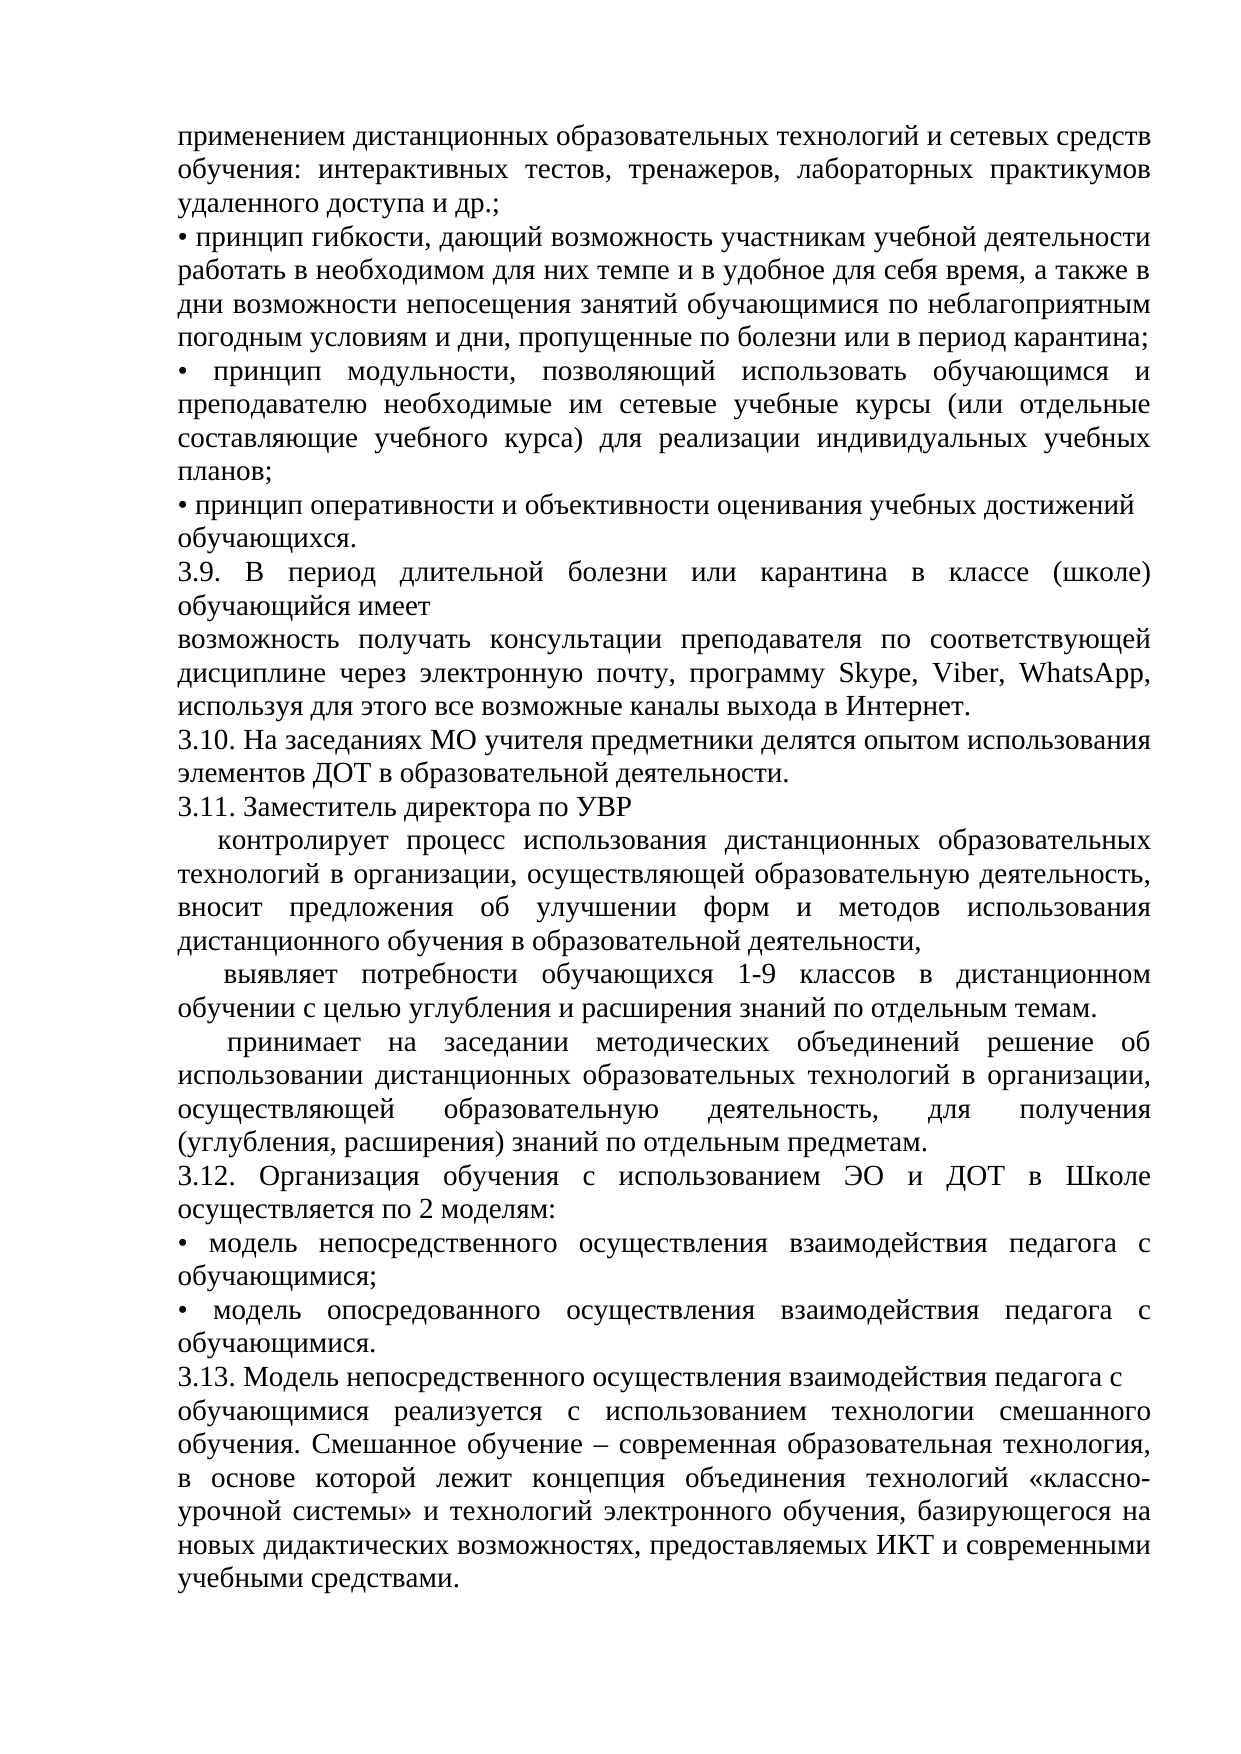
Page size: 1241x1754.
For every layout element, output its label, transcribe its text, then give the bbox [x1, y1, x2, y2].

text • модель опосредованного осуществления взаимодействия педагога с обучающимися. [177, 1292, 1152, 1359]
text • принцип оперативности и объективности оценивания учебных достижений [177, 487, 1152, 521]
text 3.9. В период длительной болезни или карантина в классе (школе) обучающийся имеет [177, 554, 1152, 621]
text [177, 118, 1152, 219]
text • модель непосредственного осуществления взаимодействия педагога с обучающимися; [177, 1225, 1152, 1292]
text  контролирует процесс использования дистанционных образовательных технологий в организации, осуществляющей образовательную деятельность, вносит предложения об улучшении форм и методов использования дистанционного обучения в образовательной деятельности, [177, 822, 1152, 957]
text 3.13. Модель непосредственного осуществления взаимодействия педагога с [177, 1359, 1152, 1393]
text обучающихся. [177, 521, 1152, 554]
text  принимает на заседании методических объединений решение об использовании дистанционных образовательных технологий в организации, осуществляющей образовательную деятельность, для получения (углубления, расширения) знаний по отдельным предметам. [177, 1024, 1152, 1158]
text возможность получать консультации преподавателя по соответствующей дисциплине через электронную почту, программу Skype, Viber, WhatsApp, используя для этого все возможные каналы выхода в Интернет. [177, 621, 1152, 722]
text  выявляет потребности обучающихся 1-9 классов в дистанционном обучении с целью углубления и расширения знаний по отдельным темам. [177, 957, 1152, 1024]
text 3.10. На заседаниях МО учителя предметники делятся опытом использования элементов ДОТ в образовательной деятельности. [177, 722, 1152, 789]
text 3.12. Организация обучения с использованием ЭО и ДОТ в Школе осуществляется по 2 моделям: [177, 1158, 1152, 1225]
text • принцип гибкости, дающий возможность участникам учебной деятельности работать в необходимом для них темпе и в удобное для себя время, а также в дни возможности непосещения занятий обучающимися по неблагоприятным погодным условиям и дни, пропущенные по болезни или в период карантина; [177, 219, 1152, 353]
text 3.11. Заместитель директора по УВР [177, 789, 1152, 822]
text • принцип модульности, позволяющий использовать обучающимся и преподавателю необходимые им сетевые учебные курсы (или отдельные составляющие учебного курса) для реализации индивидуальных учебных планов; [177, 353, 1152, 487]
text обучающимися реализуется с использованием технологии смешанного обучения. Смешанное обучение – современная образовательная технология, в основе которой лежит концепция объединения технологий «классно-урочной системы» и технологий электронного обучения, базирующегося на новых дидактических возможностях, предоставляемых ИКТ и современными учебными средствами. [177, 1393, 1152, 1594]
